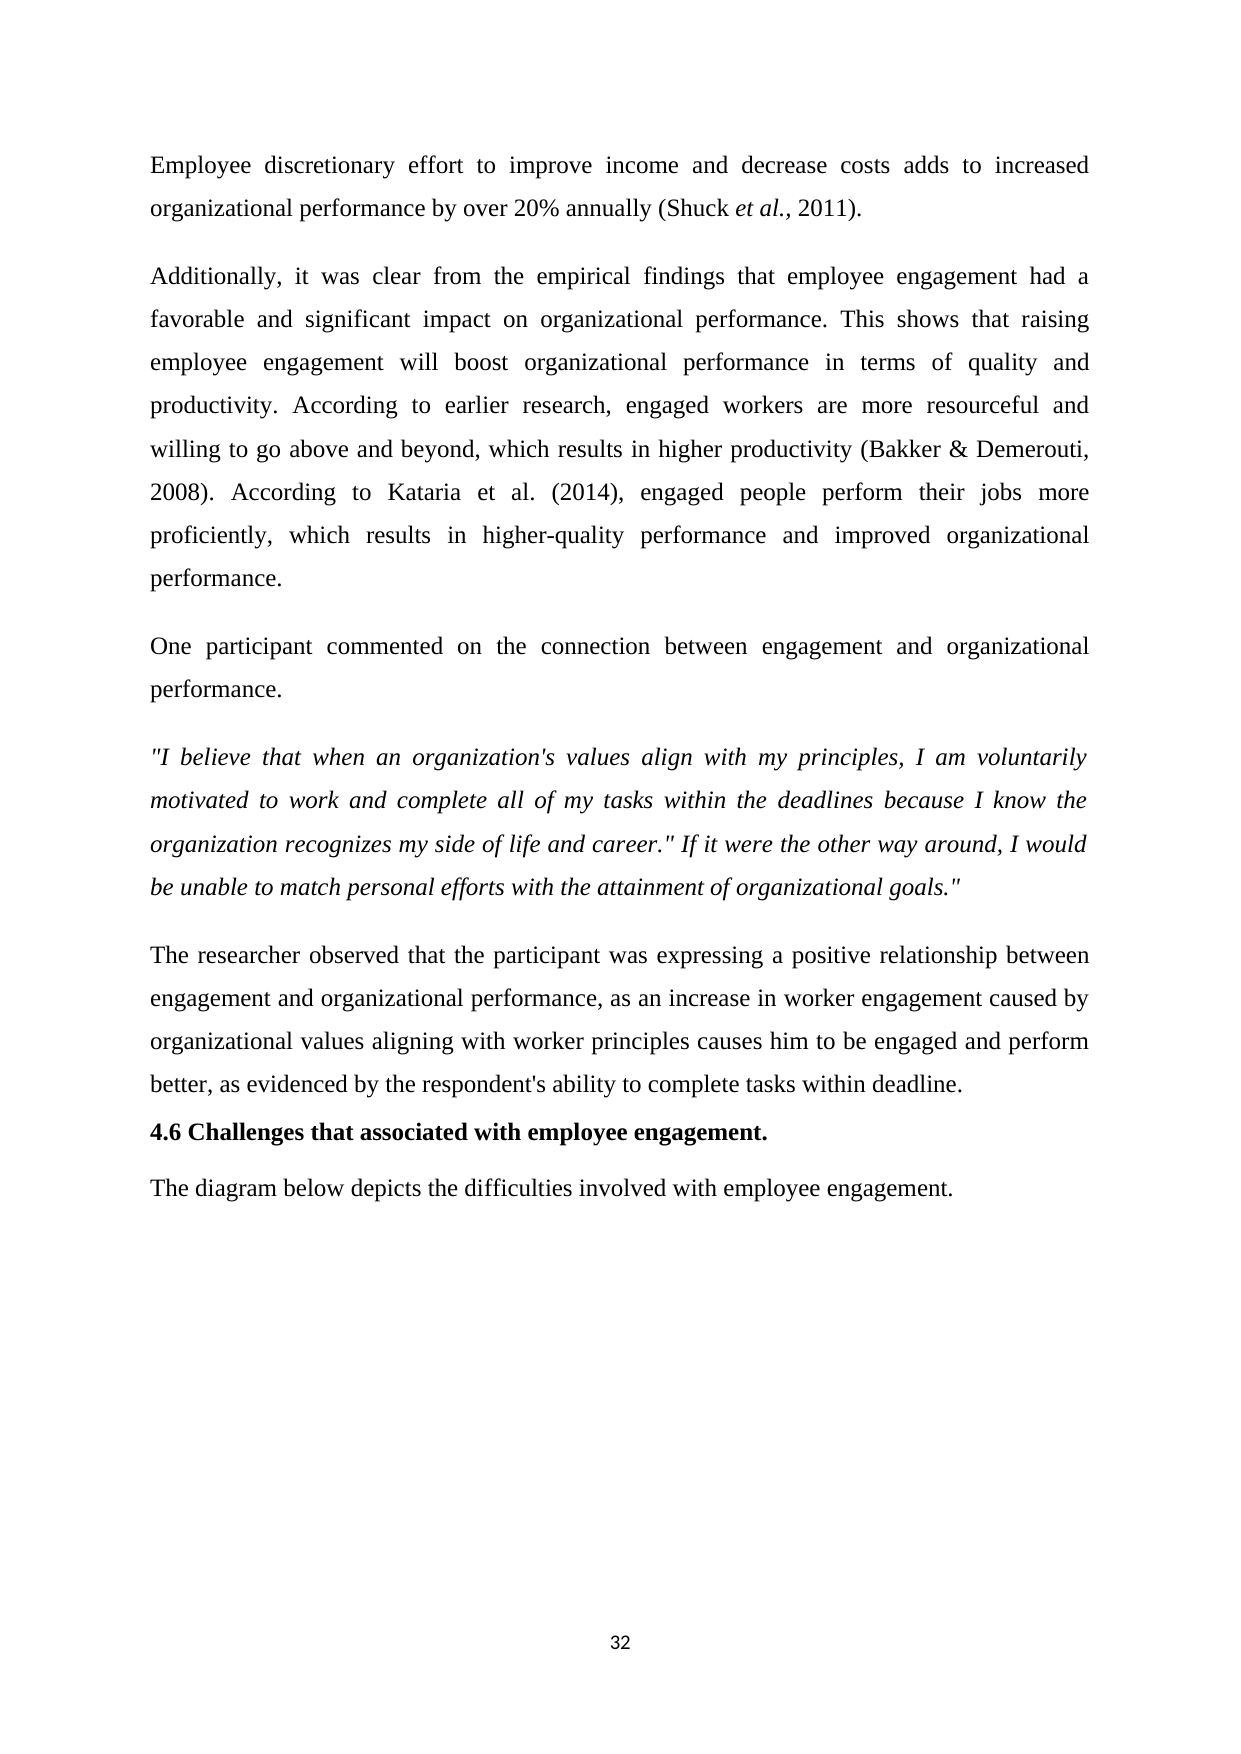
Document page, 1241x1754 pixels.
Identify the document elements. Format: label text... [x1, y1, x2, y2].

subtitle 4.6 Challenges that associated with employee engagement. [150, 1117, 1090, 1145]
text The diagram below depicts the difficulties involved with employee engagement. [150, 1173, 1090, 1201]
text The researcher observed that the participant was expressing a positive relationship between engagement and organizational performance, as an increase in worker engagement caused by organizational values aligning with worker principles causes him to be engaged and perform better, as evidenced by the respondent's ability to complete tasks within deadline. [150, 940, 1090, 1098]
text One participant commented on the connection between engagement and organizational performance. [150, 631, 1090, 703]
text Additionally, it was clear from the empirical findings that employee engagement had a favorable and significant impact on organizational performance. This shows that raising employee engagement will boost organizational performance in terms of quality and productivity. According to earlier research, engaged workers are more resourceful and willing to go above and beyond, which results in higher productivity (Bakker & Demerouti, 2008). According to Kataria et al. (2014), engaged people perform their jobs more proficiently, which results in higher-quality performance and improved organizational performance. [150, 261, 1090, 592]
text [150, 150, 1090, 222]
text "I believe that when an organization's values align with my principles, I am voluntarily motivated to work and complete all of my tasks within the deadlines because I know the organization recognizes my side of life and career." If it were the other way around, I would be unable to match personal efforts with the attainment of organizational goals." [150, 742, 1090, 901]
